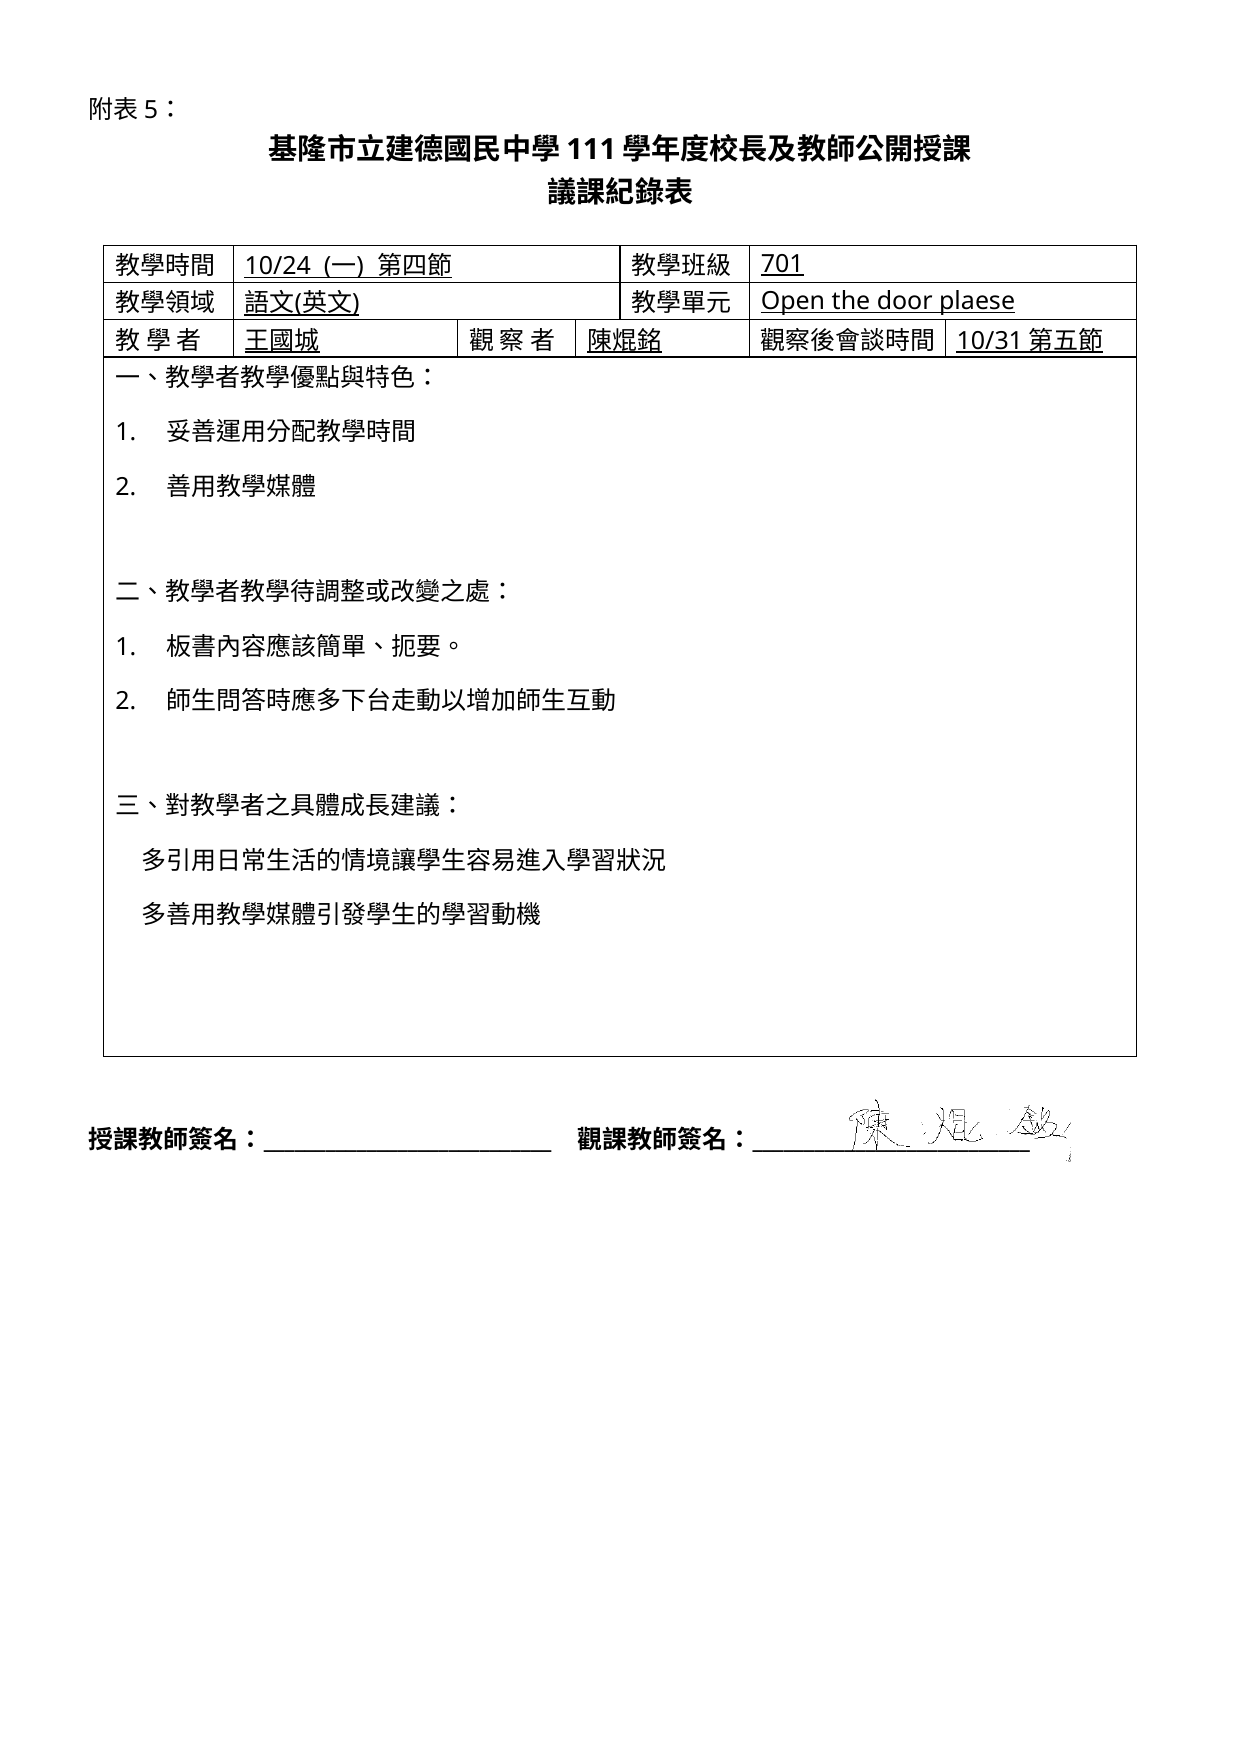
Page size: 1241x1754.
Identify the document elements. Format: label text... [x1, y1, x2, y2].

table_cell 10/31第五節 [946, 320, 1136, 356]
table_cell Open the door plaese [750, 283, 1136, 319]
table_cell 一、教學者教學優點與特色： 1. 妥善運用分配教學時間 2. 善用教學媒體 二、教學者教學待調整或改變之處： 1. 板書內容應該簡單、扼要。 2. 師生問答時應多下台走動以增加師生互動 三、對教學者之具體成長建議： 多引用日常生活的情境讓學生容易進入學習狀況 多善用教學媒體引發學生的學習動機 [104, 358, 1136, 1056]
table_header 教學時間 [104, 246, 233, 282]
text 基隆市立建德國民中學111學年度校長及教師公開授課 [89, 126, 1152, 168]
table_cell 觀 察 者 [458, 320, 575, 356]
table_cell 教學單元 [621, 283, 749, 319]
text 授課教師簽名：____________________________ 觀課教師簽名：___________________________ [89, 1120, 1152, 1156]
table_cell 教 學 者 [104, 320, 233, 356]
table_cell 教學領域 [104, 283, 233, 319]
table_header 教學班級 [621, 246, 749, 282]
text 附表5： [89, 89, 1152, 126]
table_header 701 [750, 246, 1136, 282]
table_cell 陳焜銘 [576, 320, 749, 356]
table_header 10/24 (一) 第四節 [234, 246, 619, 282]
table_cell 王國城 [234, 320, 457, 356]
text 議課紀錄表 [89, 168, 1152, 210]
table_cell 語文(英文) [234, 283, 619, 319]
table_cell 觀察後會談時間 [750, 320, 945, 356]
